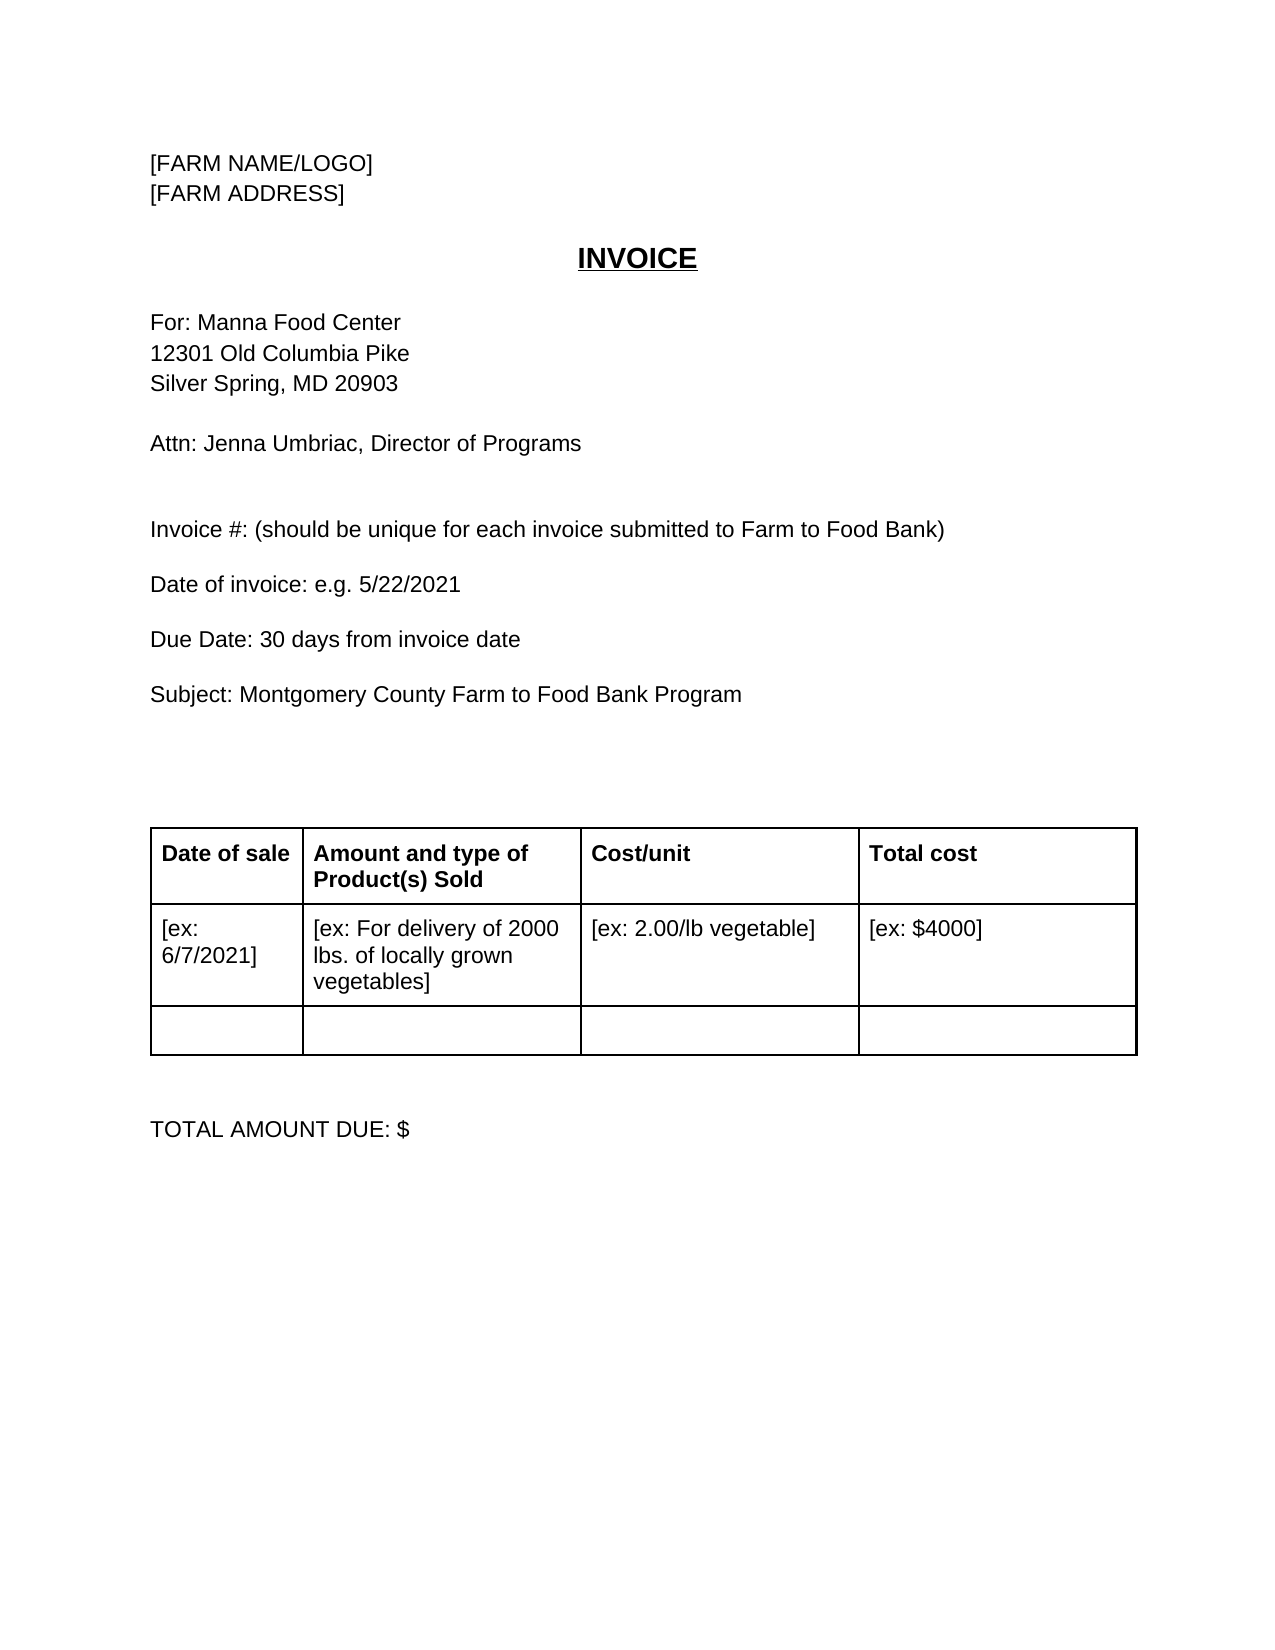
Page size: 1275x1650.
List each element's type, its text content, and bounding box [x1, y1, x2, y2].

text INVOICE [150, 241, 1125, 274]
table_cell [ex: 2.00/lb vegetable] [582, 905, 858, 1005]
text Due Date: 30 days from invoice date [150, 626, 1125, 652]
table_cell [582, 1007, 858, 1054]
text Silver Spring, MD 20903 [150, 370, 1125, 396]
table_cell [152, 1007, 302, 1054]
table_cell [ex: 6/7/2021] [152, 905, 302, 1005]
text TOTAL AMOUNT DUE: $ [150, 1116, 1125, 1143]
text 12301 Old Columbia Pike [150, 339, 1125, 366]
table_header Total cost [860, 829, 1135, 903]
table_header Amount and type of Product(s) Sold [304, 829, 580, 903]
text For: Manna Food Center [150, 309, 1125, 336]
text Invoice #: (should be unique for each invoice submitted to Farm to Food Bank) [150, 516, 1125, 542]
text [FARM ADDRESS] [150, 180, 1125, 207]
table_cell [ex: $4000] [860, 905, 1135, 1005]
table_cell [ex: For delivery of 2000 lbs. of locally grown vegetables] [304, 905, 580, 1005]
table_cell [860, 1007, 1135, 1054]
table_header Date of sale [152, 829, 302, 903]
table_header Cost/unit [582, 829, 858, 903]
text Subject: Montgomery County Farm to Food Bank Program [150, 681, 1125, 708]
table_cell [304, 1007, 580, 1054]
text Date of invoice: e.g. 5/22/2021 [150, 571, 1125, 597]
text Attn: Jenna Umbriac, Director of Programs [150, 430, 1125, 457]
text [FARM NAME/LOGO] [150, 150, 1125, 176]
